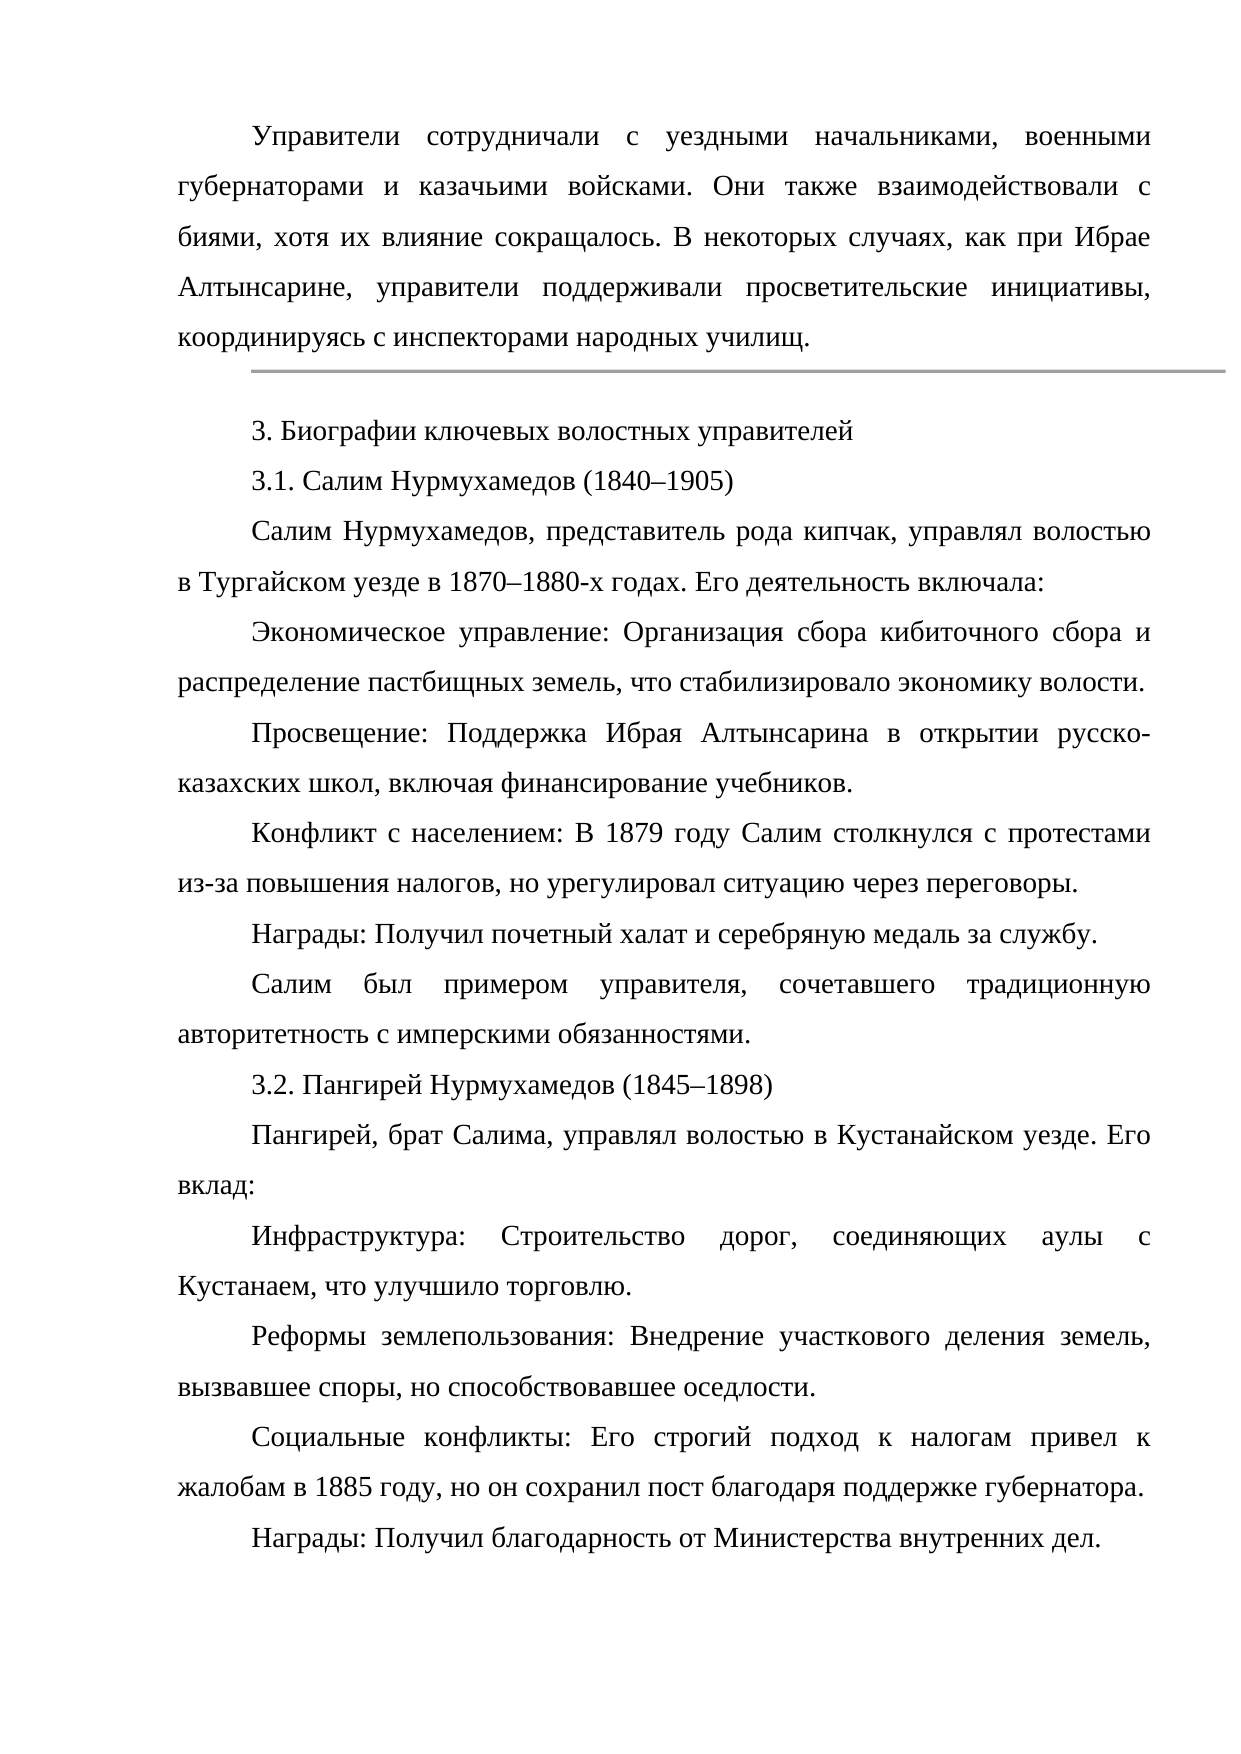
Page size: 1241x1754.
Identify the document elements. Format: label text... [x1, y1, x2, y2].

text 3. Биографии ключевых волостных управителей [177, 413, 1152, 446]
text Салим Нурмухамедов, представитель рода кипчак, управлял волостью в Тургайском уезде в 1870–1880-х годах. Его деятельность включала: [177, 513, 1152, 597]
text Просвещение: Поддержка Ибрая Алтынсарина в открытии русско-казахских школ, включая финансирование учебников. [177, 715, 1152, 798]
text Реформы землепользования: Внедрение участкового деления земель, вызвавшее споры, но способствовавшее оседлости. [177, 1318, 1152, 1402]
text Инфраструктура: Строительство дорог, соединяющих аулы с Кустанаем, что улучшило торговлю. [177, 1218, 1152, 1302]
text Награды: Получил благодарность от Министерства внутренних дел. [177, 1520, 1152, 1553]
text Пангирей, брат Салима, управлял волостью в Кустанайском уезде. Его вклад: [177, 1117, 1152, 1201]
text Салим был примером управителя, сочетавшего традиционную авторитетность с имперскими обязанностями. [177, 966, 1152, 1050]
text 3.2. Пангирей Нурмухамедов (1845–1898) [177, 1067, 1152, 1100]
text Награды: Получил почетный халат и серебряную медаль за службу. [177, 916, 1152, 949]
text Социальные конфликты: Его строгий подход к налогам привел к жалобам в 1885 году, но он сохранил пост благодаря поддержке губернатора. [177, 1419, 1152, 1503]
text Экономическое управление: Организация сбора кибиточного сбора и распределение пастбищных земель, что стабилизировало экономику волости. [177, 614, 1152, 698]
text Управители сотрудничали с уездными начальниками, военными губернаторами и казачьими войсками. Они также взаимодействовали с биями, хотя их влияние сокращалось. В некоторых случаях, как при Ибрае Алтынсарине, управители поддерживали просветительские инициативы, координируясь с инспекторами народных училищ. [177, 118, 1152, 353]
text Конфликт с населением: В 1879 году Салим столкнулся с протестами из-за повышения налогов, но урегулировал ситуацию через переговоры. [177, 815, 1152, 899]
text 3.1. Салим Нурмухамедов (1840–1905) [177, 463, 1152, 497]
